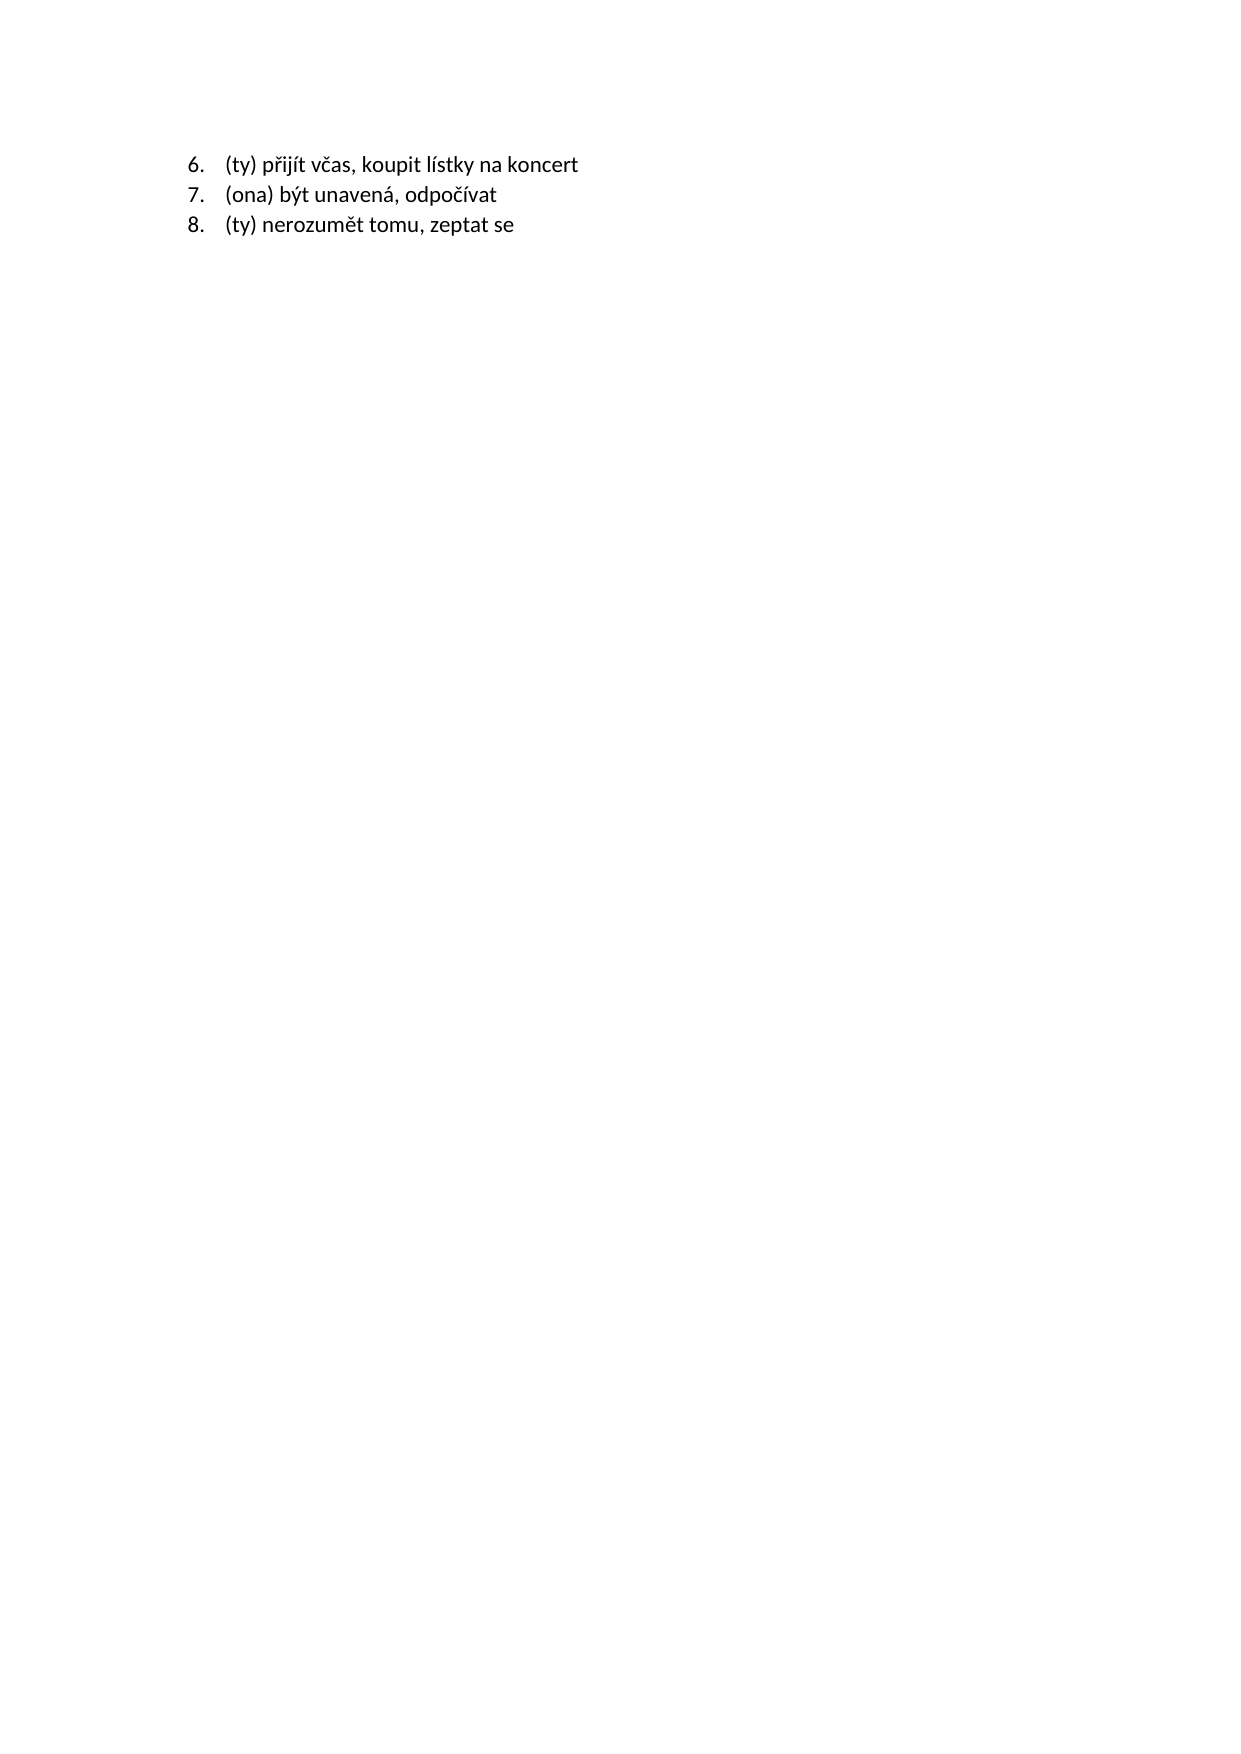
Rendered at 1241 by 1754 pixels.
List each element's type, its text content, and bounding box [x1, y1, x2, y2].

list (ona) být unavená, odpočívat [187, 180, 1090, 208]
list (ty) přijít včas, koupit lístky na koncert [187, 150, 1090, 178]
list (ty) nerozumět tomu, zeptat se [187, 210, 1090, 238]
